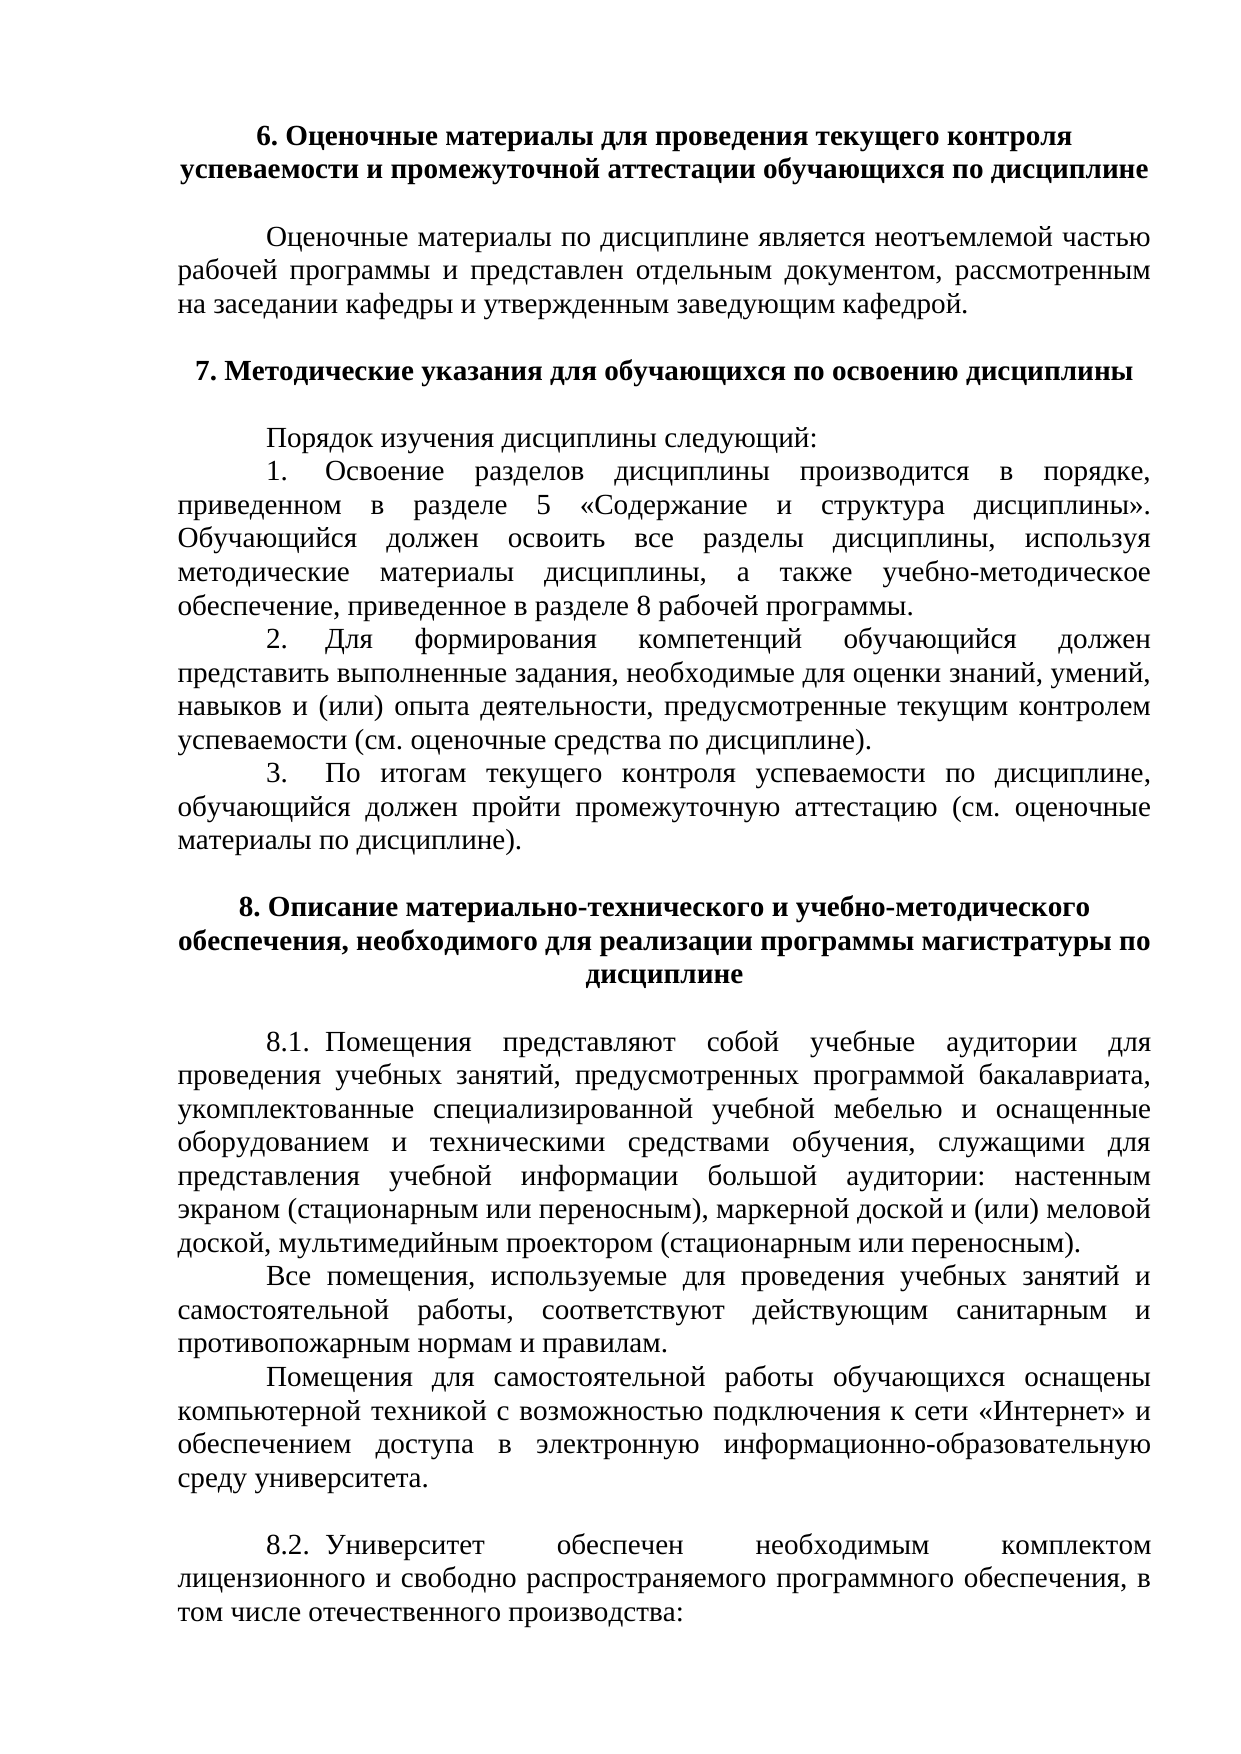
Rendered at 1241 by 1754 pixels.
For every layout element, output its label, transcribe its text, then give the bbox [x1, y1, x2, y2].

text Оценочные материалы по дисциплине является неотъемлемой частью рабочей программы и представлен отдельным документом, рассмотренным на заседании кафедры и утвержденным заведующим кафедрой. [177, 219, 1152, 319]
text 8. Описание материально-технического и учебно-методического обеспечения, необходимого для реализации программы магистратуры по дисциплине [177, 889, 1152, 990]
list По итогам текущего контроля успеваемости по дисциплине, обучающийся должен пройти промежуточную аттестацию (см. оценочные материалы по дисциплине). [177, 755, 1152, 856]
text 8.1. Помещения представляют собой учебные аудитории для проведения учебных занятий, предусмотренных программой бакалавриата, укомплектованные специализированной учебной мебелью и оснащенные оборудованием и техническими средствами обучения, служащими для представления учебной информации большой аудитории: настенным экраном (стационарным или переносным), маркерной доской и (или) меловой доской, мультимедийным проектором (стационарным или переносным). [177, 1024, 1152, 1258]
text 6. Оценочные материалы для проведения текущего контроля успеваемости и промежуточной аттестации обучающихся по дисциплине [177, 118, 1152, 185]
list Для формирования компетенций обучающийся должен представить выполненные задания, необходимые для оценки знаний, умений, навыков и (или) опыта деятельности, предусмотренные текущим контролем успеваемости (см. оценочные средства по дисциплине). [177, 621, 1152, 755]
text 8.2. Университет обеспечен необходимым комплектом лицензионного и свободно распространяемого программного обеспечения, в том числе отечественного производства: [177, 1527, 1152, 1627]
text Помещения для самостоятельной работы обучающихся оснащены компьютерной техникой с возможностью подключения к сети «Интернет» и обеспечением доступа в электронную информационно-образовательную среду университета. [177, 1359, 1152, 1493]
text 7. Методические указания для обучающихся по освоению дисциплины [177, 353, 1152, 386]
text Все помещения, используемые для проведения учебных занятий и самостоятельной работы, соответствуют действующим санитарным и противопожарным нормам и правилам. [177, 1258, 1152, 1359]
list Освоение разделов дисциплины производится в порядке, приведенном в разделе 5 «Содержание и структура дисциплины». Обучающийся должен освоить все разделы дисциплины, используя методические материалы дисциплины, а также учебно-методическое обеспечение, приведенное в разделе 8 рабочей программы. [177, 453, 1152, 621]
text Порядок изучения дисциплины следующий: [177, 420, 1152, 453]
